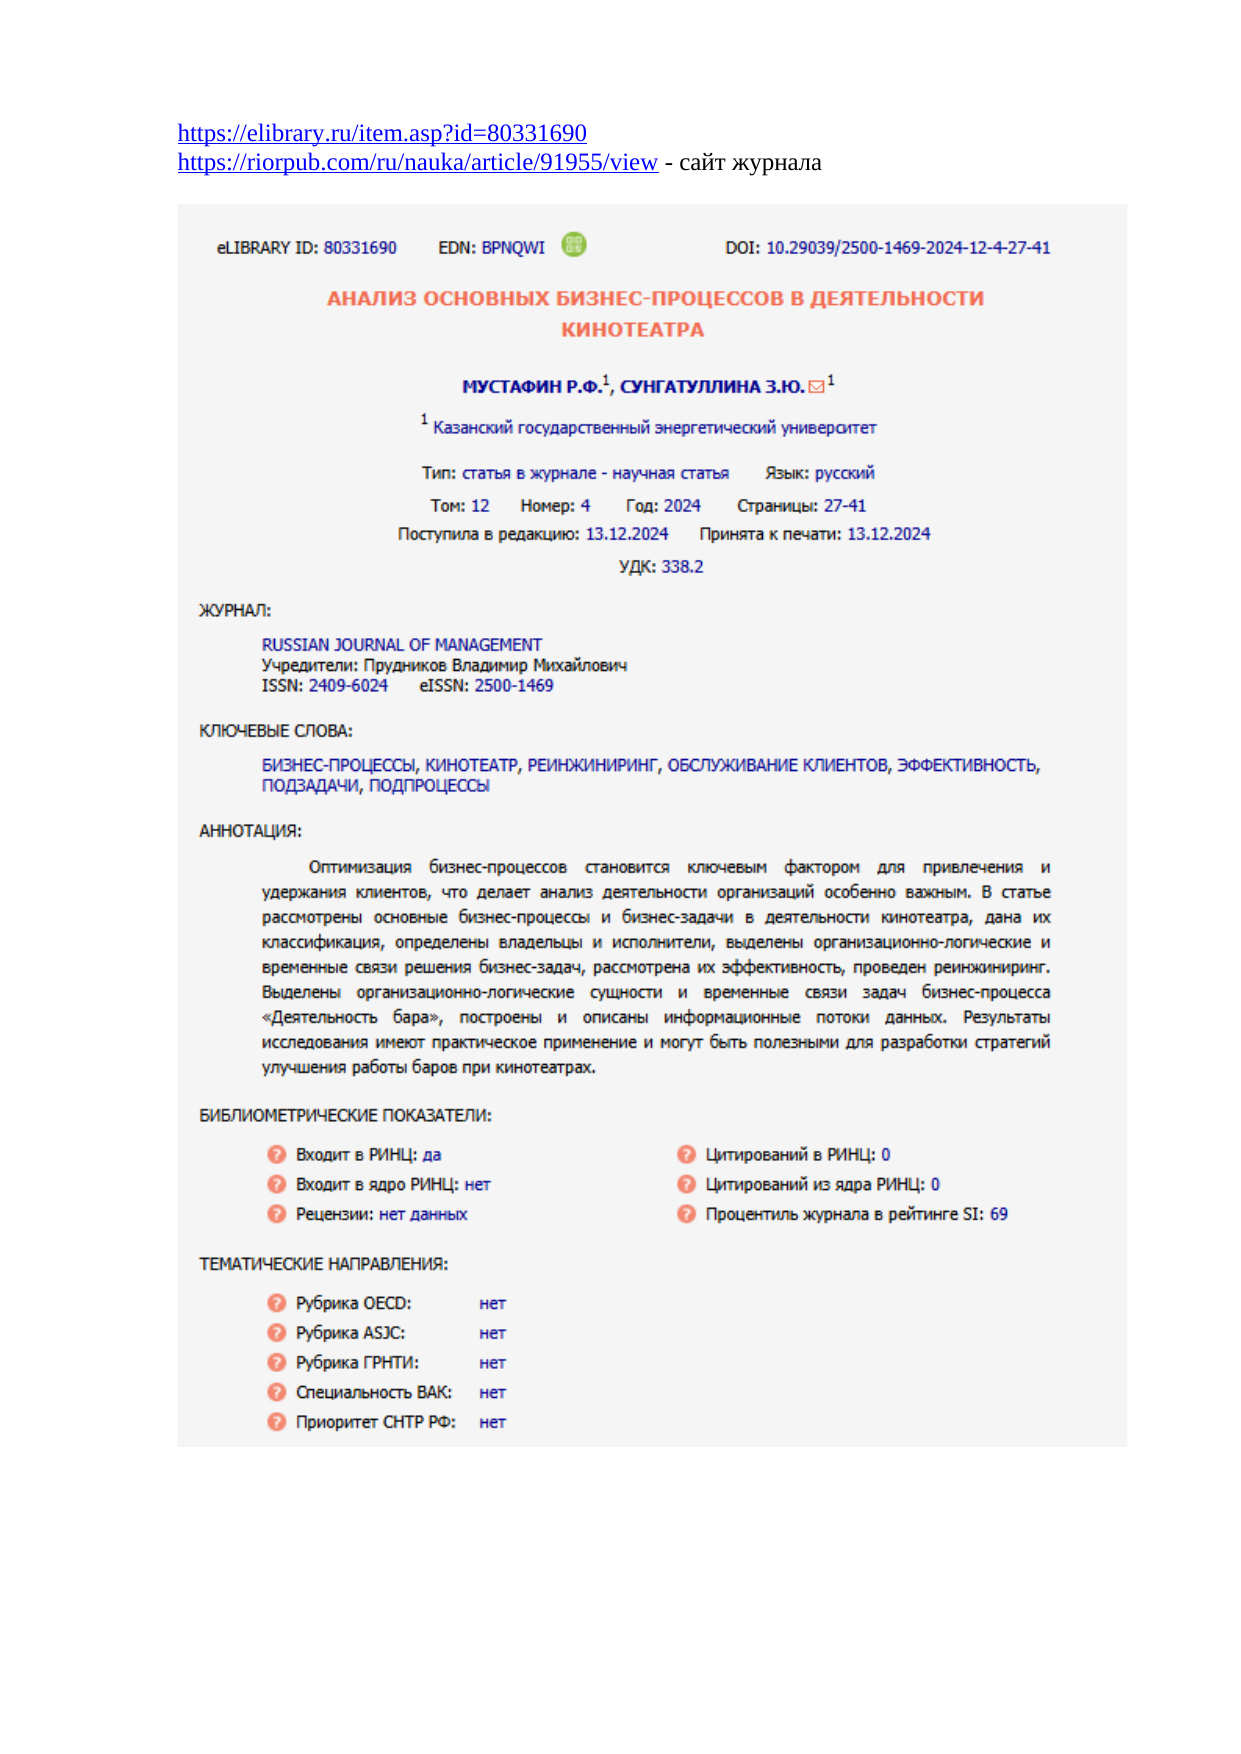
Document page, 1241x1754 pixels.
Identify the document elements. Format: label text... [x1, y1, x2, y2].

text https://elibrary.ru/item.asp?id=80331690 [177, 118, 1152, 147]
picture [177, 204, 1128, 1447]
text https://riorpub.com/ru/nauka/article/91955/view - сайт журнала [177, 147, 1152, 176]
